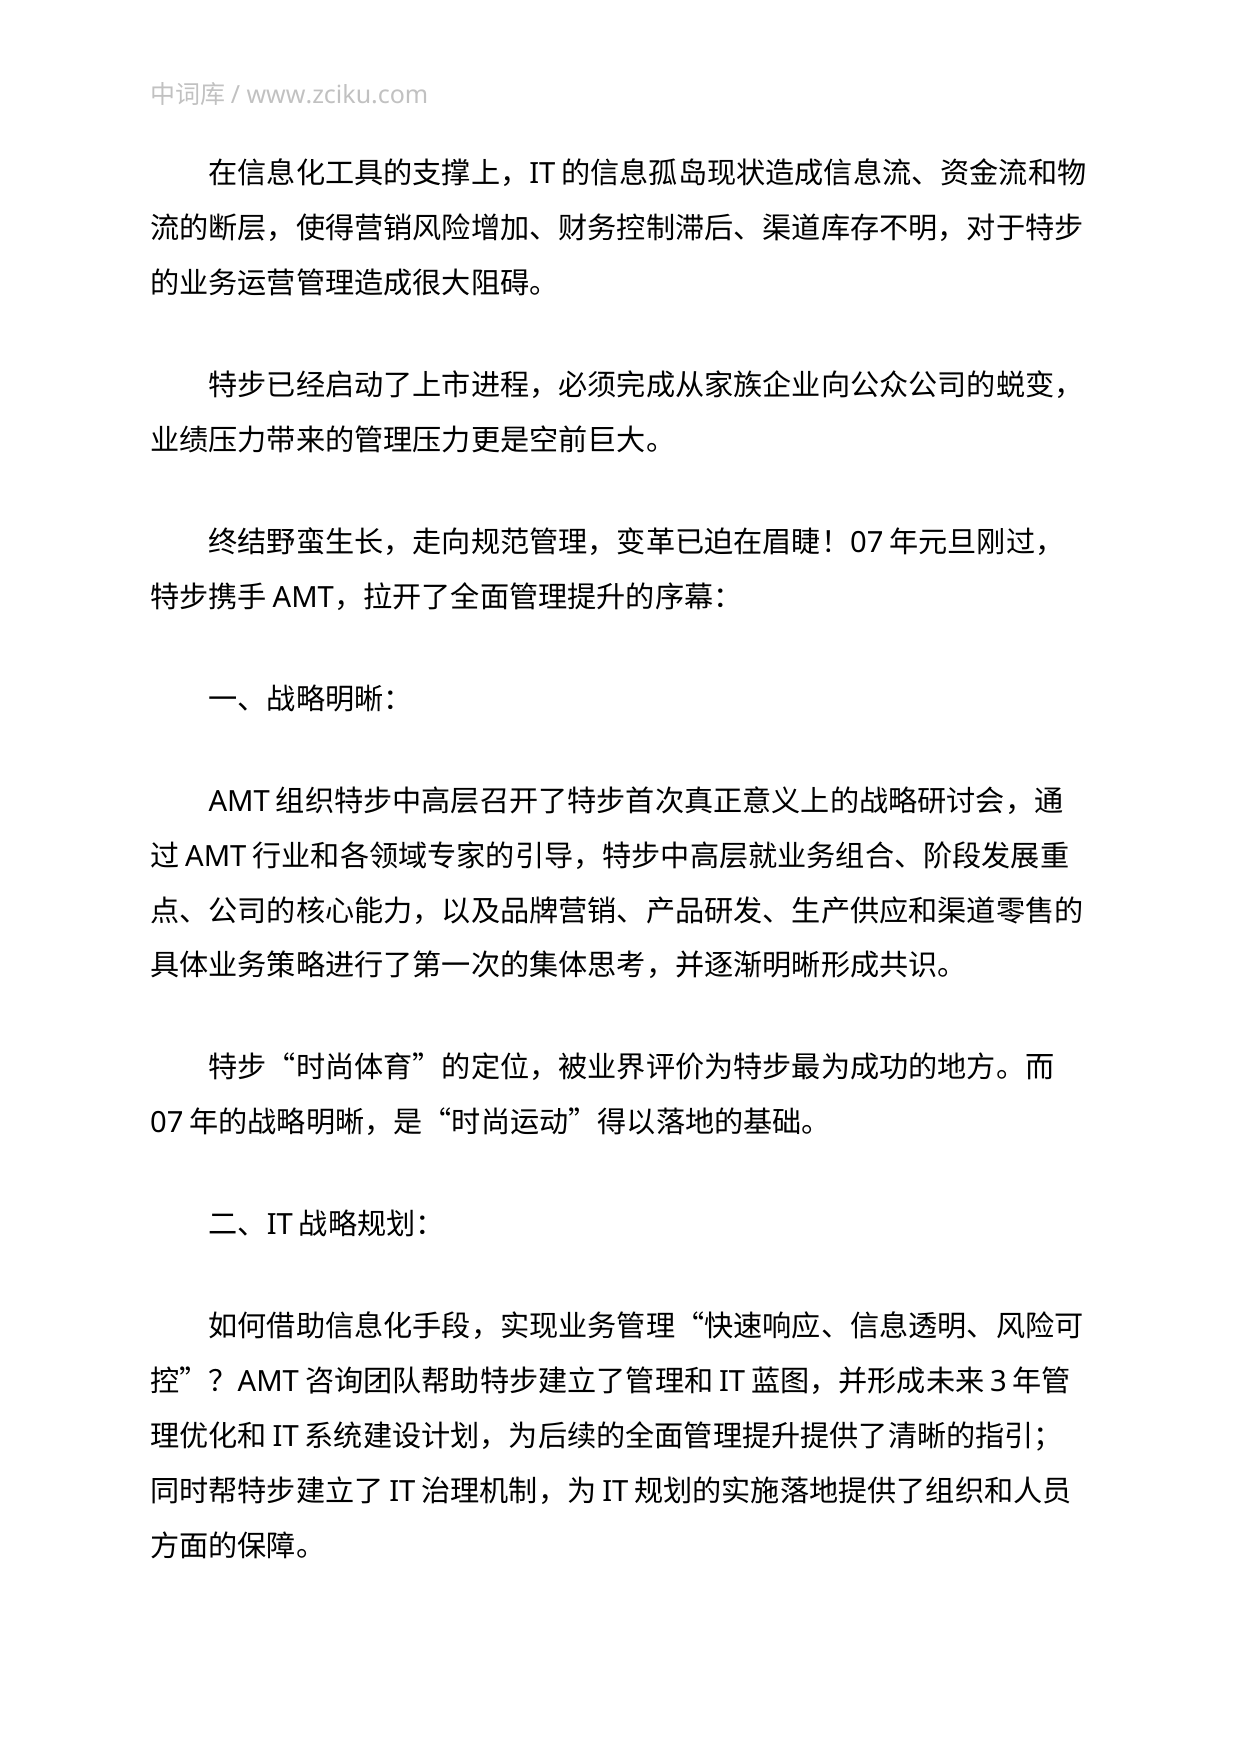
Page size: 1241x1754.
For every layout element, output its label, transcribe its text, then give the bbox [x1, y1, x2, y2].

text 终结野蛮生长，走向规范管理，变革已迫在眉睫！07年元旦刚过，特步携手AMT，拉开了全面管理提升的序幕： [150, 518, 1090, 616]
text AMT组织特步中高层召开了特步首次真正意义上的战略研讨会，通过AMT行业和各领域专家的引导，特步中高层就业务组合、阶段发展重点、公司的核心能力，以及品牌营销、产品研发、生产供应和渠道零售的具体业务策略进行了第一次的集体思考，并逐渐明晰形成共识。 [150, 777, 1090, 984]
text 如何借助信息化手段，实现业务管理“快速响应、信息透明、风险可控”？AMT咨询团队帮助特步建立了管理和IT蓝图，并形成未来3年管理优化和IT系统建设计划，为后续的全面管理提升提供了清晰的指引；同时帮特步建立了IT治理机制，为IT规划的实施落地提供了组织和人员方面的保障。 [150, 1303, 1090, 1565]
text 在信息化工具的支撑上，IT的信息孤岛现状造成信息流、资金流和物流的断层，使得营销风险增加、财务控制滞后、渠道库存不明，对于特步的业务运营管理造成很大阻碍。 [150, 150, 1090, 302]
text 二、IT战略规划： [150, 1201, 1090, 1243]
text 特步已经启动了上市进程，必须完成从家族企业向公众公司的蜕变，业绩压力带来的管理压力更是空前巨大。 [150, 362, 1090, 459]
text 特步“时尚体育”的定位，被业界评价为特步最为成功的地方。而07年的战略明晰，是“时尚运动”得以落地的基础。 [150, 1044, 1090, 1141]
text 一、战略明晰： [150, 675, 1090, 718]
